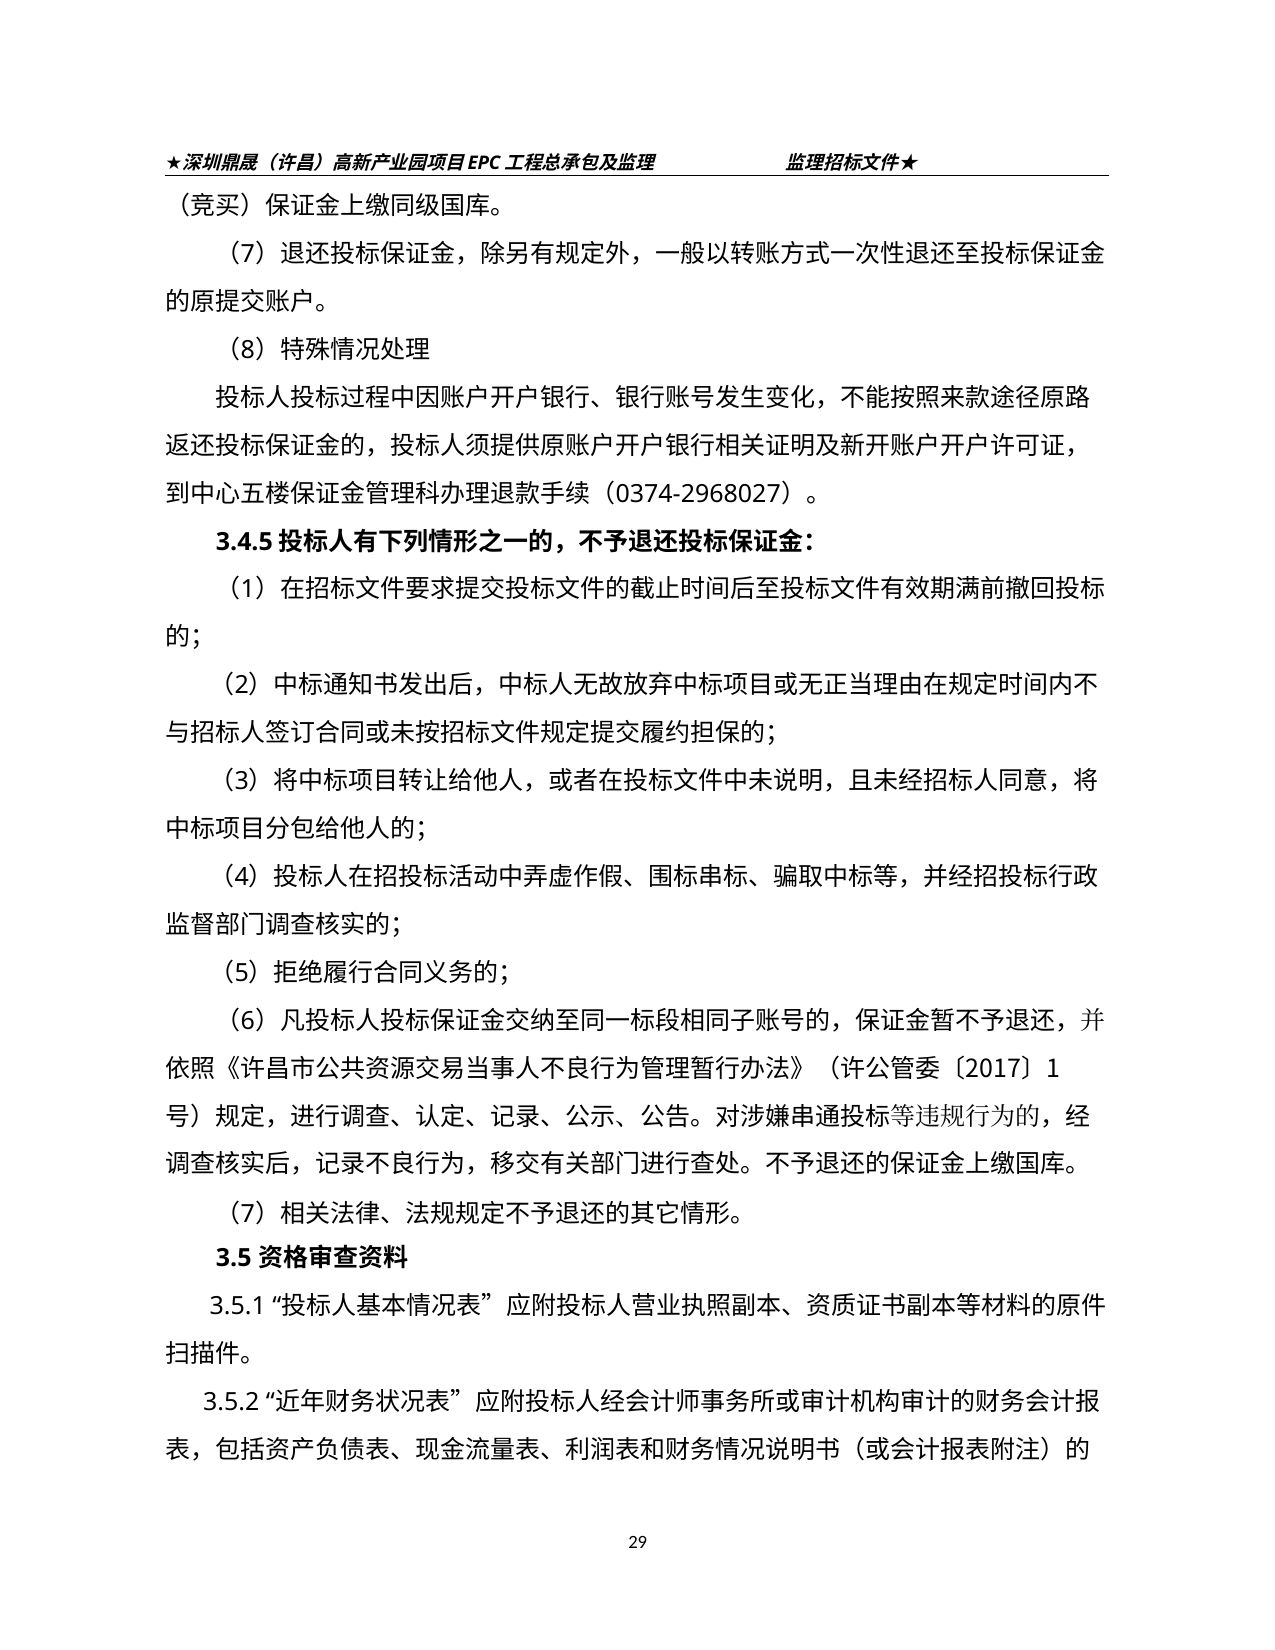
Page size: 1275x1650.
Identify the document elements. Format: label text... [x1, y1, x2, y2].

text 投标人投标过程中因账户开户银行、银行账号发生变化，不能按照来款途径原路返还投标保证金的，投标人须提供原账户开户银行相关证明及新开账户开户许可证，到中心五楼保证金管理科办理退款手续（0374-2968027）。 [165, 368, 1109, 512]
text （7）相关法律、法规规定不予退还的其它情形。 [165, 1182, 1109, 1229]
text （7）退还投标保证金，除另有规定外，一般以转账方式一次性退还至投标保证金的原提交账户。 [165, 224, 1109, 320]
text （8）特殊情况处理 [165, 320, 1109, 368]
text （1）在招标文件要求提交投标文件的截止时间后至投标文件有效期满前撤回投标的； [165, 559, 1109, 655]
text 3.4.5投标人有下列情形之一的，不予退还投标保证金： [165, 512, 1109, 559]
text （2）中标通知书发出后，中标人无故放弃中标项目或无正当理由在规定时间内不与招标人签订合同或未按招标文件规定提交履约担保的； [165, 655, 1109, 751]
text （5）拒绝履行合同义务的； [165, 943, 1109, 991]
text （3）将中标项目转让给他人，或者在投标文件中未说明，且未经招标人同意，将中标项目分包给他人的； [165, 751, 1109, 847]
text （6）凡投标人投标保证金交纳至同一标段相同子账号的，保证金暂不予退还，并依照《许昌市公共资源交易当事人不良行为管理暂行办法》（许公管委〔2017〕1号）规定，进行调查、认定、记录、公示、公告。对涉嫌串通投标等违规行为的，经调查核实后，记录不良行为，移交有关部门进行查处。不予退还的保证金上缴国库。 [165, 991, 1109, 1182]
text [165, 176, 1109, 224]
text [165, 1372, 1109, 1468]
text （4）投标人在招投标活动中弄虚作假、围标串标、骗取中标等，并经招投标行政监督部门调查核实的； [165, 847, 1109, 943]
text 3.5.1 “投标人基本情况表”应附投标人营业执照副本、资质证书副本等材料的原件扫描件。 [165, 1276, 1109, 1372]
text 3.5 资格审查资料 [165, 1229, 1109, 1276]
